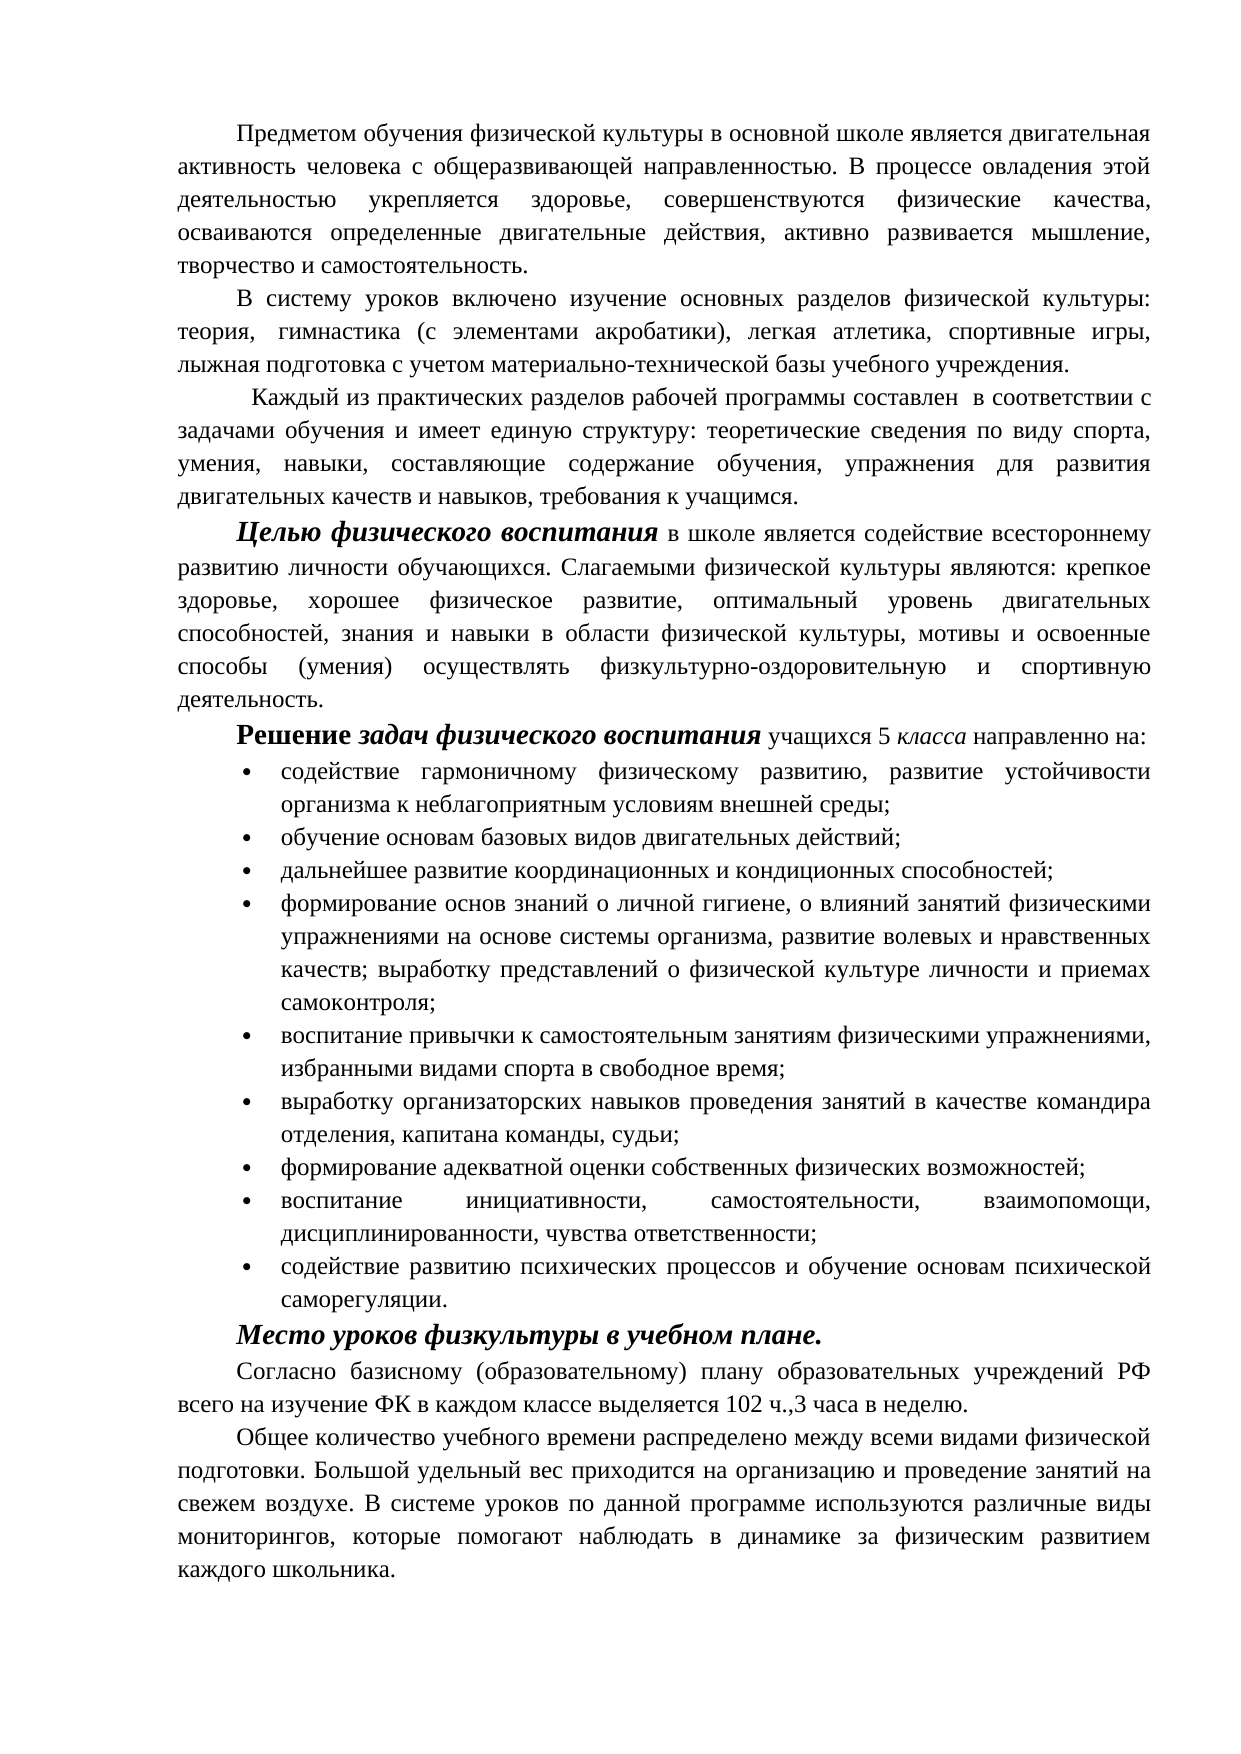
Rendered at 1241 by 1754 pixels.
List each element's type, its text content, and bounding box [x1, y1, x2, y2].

list воспитание инициативности, самостоятельности, взаимопомощи, дисциплинированности, чувства ответственности; [243, 1185, 1152, 1247]
text Целью физического воспитания в школе является содействие всестороннему развитию личности обучающихся. Слагаемыми физической культуры являются: крепкое здоровье, хорошее физическое развитие, оптимальный уровень двигательных способностей, знания и навыки в области физической культуры, мотивы и освоенные способы (умения) осуществлять физкультурно-оздоровительную и спортивную деятельность. [177, 514, 1152, 713]
text Место уроков физкультуры в учебном плане. [177, 1317, 1152, 1351]
list обучение основам базовых видов двигательных действий; [243, 822, 1152, 851]
list формирование адекватной оценки собственных физических возможностей; [243, 1152, 1152, 1181]
list выработку организаторских навыков проведения занятий в качестве командира отделения, капитана команды, судьи; [243, 1086, 1152, 1148]
list дальнейшее развитие координационных и кондиционных способностей; [243, 855, 1152, 884]
list содействие развитию психических процессов и обучение основам психической саморегуляции. [243, 1251, 1152, 1313]
text Каждый из практических разделов рабочей программы составлен в соответствии с задачами обучения и имеет единую структуру: теоретические сведения по виду спорта, умения, навыки, составляющие содержание обучения, упражнения для развития двигательных качеств и навыков, требования к учащимся. [177, 382, 1152, 510]
list формирование основ знаний о личной гигиене, о влияний занятий физическими упражнениями на основе системы организма, развитие волевых и нравственных качеств; выработку представлений о физической культуре личности и приемах самоконтроля; [243, 888, 1152, 1016]
list воспитание привычки к самостоятельным занятиям физическими упражнениями, избранными видами спорта в свободное время; [243, 1020, 1152, 1082]
text Согласно базисному (образовательному) плану образовательных учреждений РФ всего на изучение ФК в каждом классе выделяется 102 ч.,3 часа в неделю. [177, 1356, 1152, 1417]
text Предметом обучения физической культуры в основной школе является двигательная активность человека с общеразвивающей направленностью. В процессе овладения этой деятельностью укрепляется здоровье, совершенствуются физические качества, осваиваются определенные двигательные действия, активно развивается мышление, творчество и самостоятельность. [177, 118, 1152, 279]
text В систему уроков включено изучение основных разделов физической культуры: теория, гимнастика (с элементами акробатики), легкая атлетика, спортивные игры, лыжная подготовка с учетом материально-технической базы учебного учреждения. [177, 283, 1152, 378]
text Общее количество учебного времени распределено между всеми видами физической подготовки. Большой удельный вес приходится на организацию и проведение занятий на свежем воздухе. В системе уроков по данной программе используются различные виды мониторингов, которые помогают наблюдать в динамике за физическим развитием каждого школьника. [177, 1422, 1152, 1583]
text Решение задач физического воспитания учащихся 5 класса направленно на: [236, 717, 1152, 751]
list содействие гармоничному физическому развитию, развитие устойчивости организма к неблагоприятным условиям внешней среды; [243, 756, 1152, 818]
